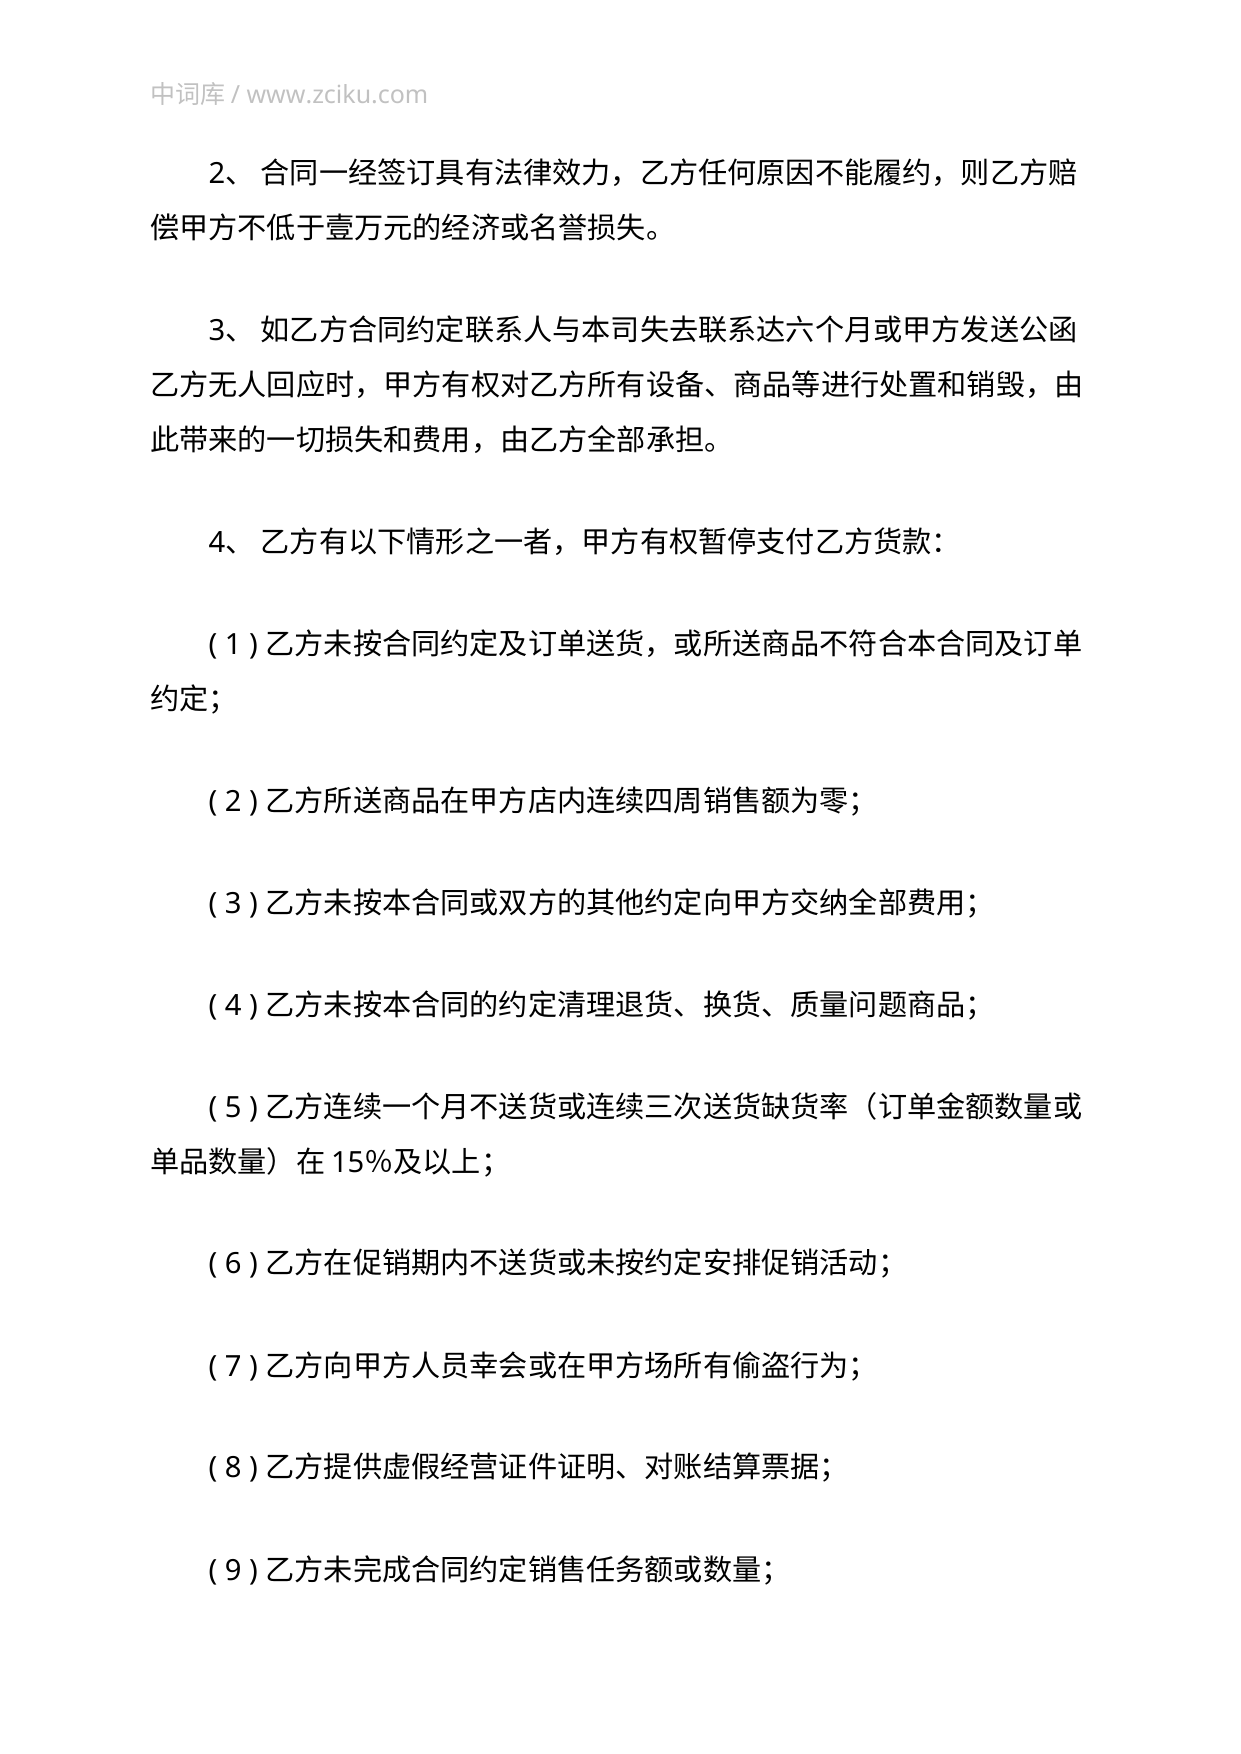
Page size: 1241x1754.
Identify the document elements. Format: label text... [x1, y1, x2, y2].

text ( 7 ) 乙方向甲方人员幸会或在甲方场所有偷盗行为； [150, 1342, 1090, 1384]
text ( 8 ) 乙方提供虚假经营证件证明、对账结算票据； [150, 1444, 1090, 1486]
text ( 1 ) 乙方未按合同约定及订单送货，或所送商品不符合本合同及订单约定； [150, 620, 1090, 718]
text ( 2 ) 乙方所送商品在甲方店内连续四周销售额为零； [150, 777, 1090, 819]
text ( 3 ) 乙方未按本合同或双方的其他约定向甲方交纳全部费用； [150, 879, 1090, 922]
text 4、 乙方有以下情形之一者，甲方有权暂停支付乙方货款： [150, 518, 1090, 561]
text ( 9 ) 乙方未完成合同约定销售任务额或数量； [150, 1546, 1090, 1588]
text 2、 合同一经签订具有法律效力，乙方任何原因不能履约，则乙方赔偿甲方不低于壹万元的经济或名誉损失。 [150, 150, 1090, 247]
text 3、 如乙方合同约定联系人与本司失去联系达六个月或甲方发送公函乙方无人回应时，甲方有权对乙方所有设备、商品等进行处置和销毁，由此带来的一切损失和费用，由乙方全部承担。 [150, 307, 1090, 459]
text ( 4 ) 乙方未按本合同的约定清理退货、换货、质量问题商品； [150, 981, 1090, 1023]
text ( 6 ) 乙方在促销期内不送货或未按约定安排促销活动； [150, 1240, 1090, 1282]
text ( 5 ) 乙方连续一个月不送货或连续三次送货缺货率（订单金额数量或单品数量）在15％及以上； [150, 1083, 1090, 1181]
